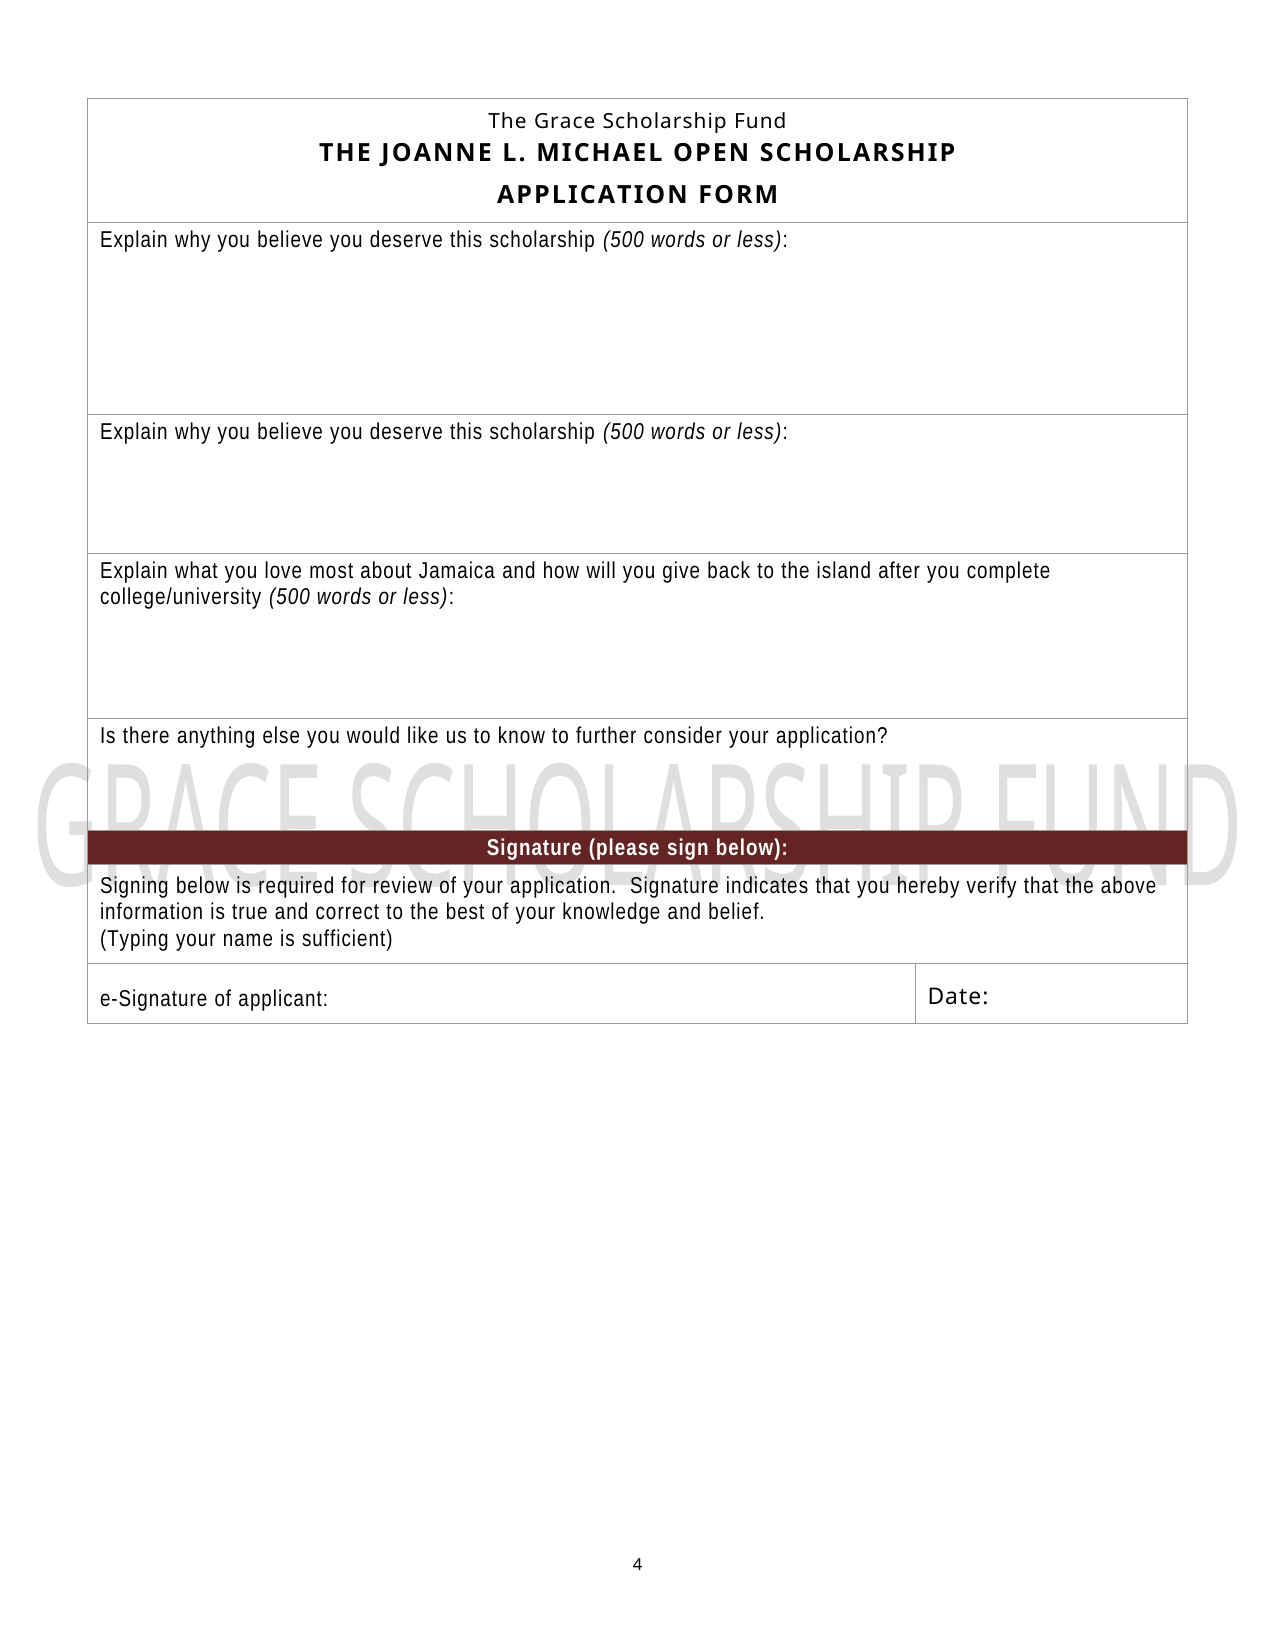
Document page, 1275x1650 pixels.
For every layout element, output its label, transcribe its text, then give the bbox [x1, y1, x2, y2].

table_cell Explain why you believe you deserve this scholarship (500 words or less): [88, 223, 1187, 414]
table_cell e-Signature of applicant: [88, 964, 915, 1022]
table_cell Date: [916, 964, 1187, 1022]
table_header The Grace Scholarship Fund The Joanne L. Michael Open Scholarship Application Form [88, 99, 1187, 222]
table_cell Explain what you love most about Jamaica and how will you give back to the island after you complete college/university (500 words or less): [88, 554, 1187, 718]
table_cell Signing below is required for review of your application. Signature indicates that you hereby verify that the above information is true and correct to the best of your knowledge and belief. (Typing your name is sufficient) [88, 865, 1187, 962]
table_cell Signature (please sign below): [88, 831, 1187, 864]
table_cell Is there anything else you would like us to know to further consider your application? [88, 719, 1187, 830]
table_cell Explain why you believe you deserve this scholarship (500 words or less): [88, 415, 1187, 553]
